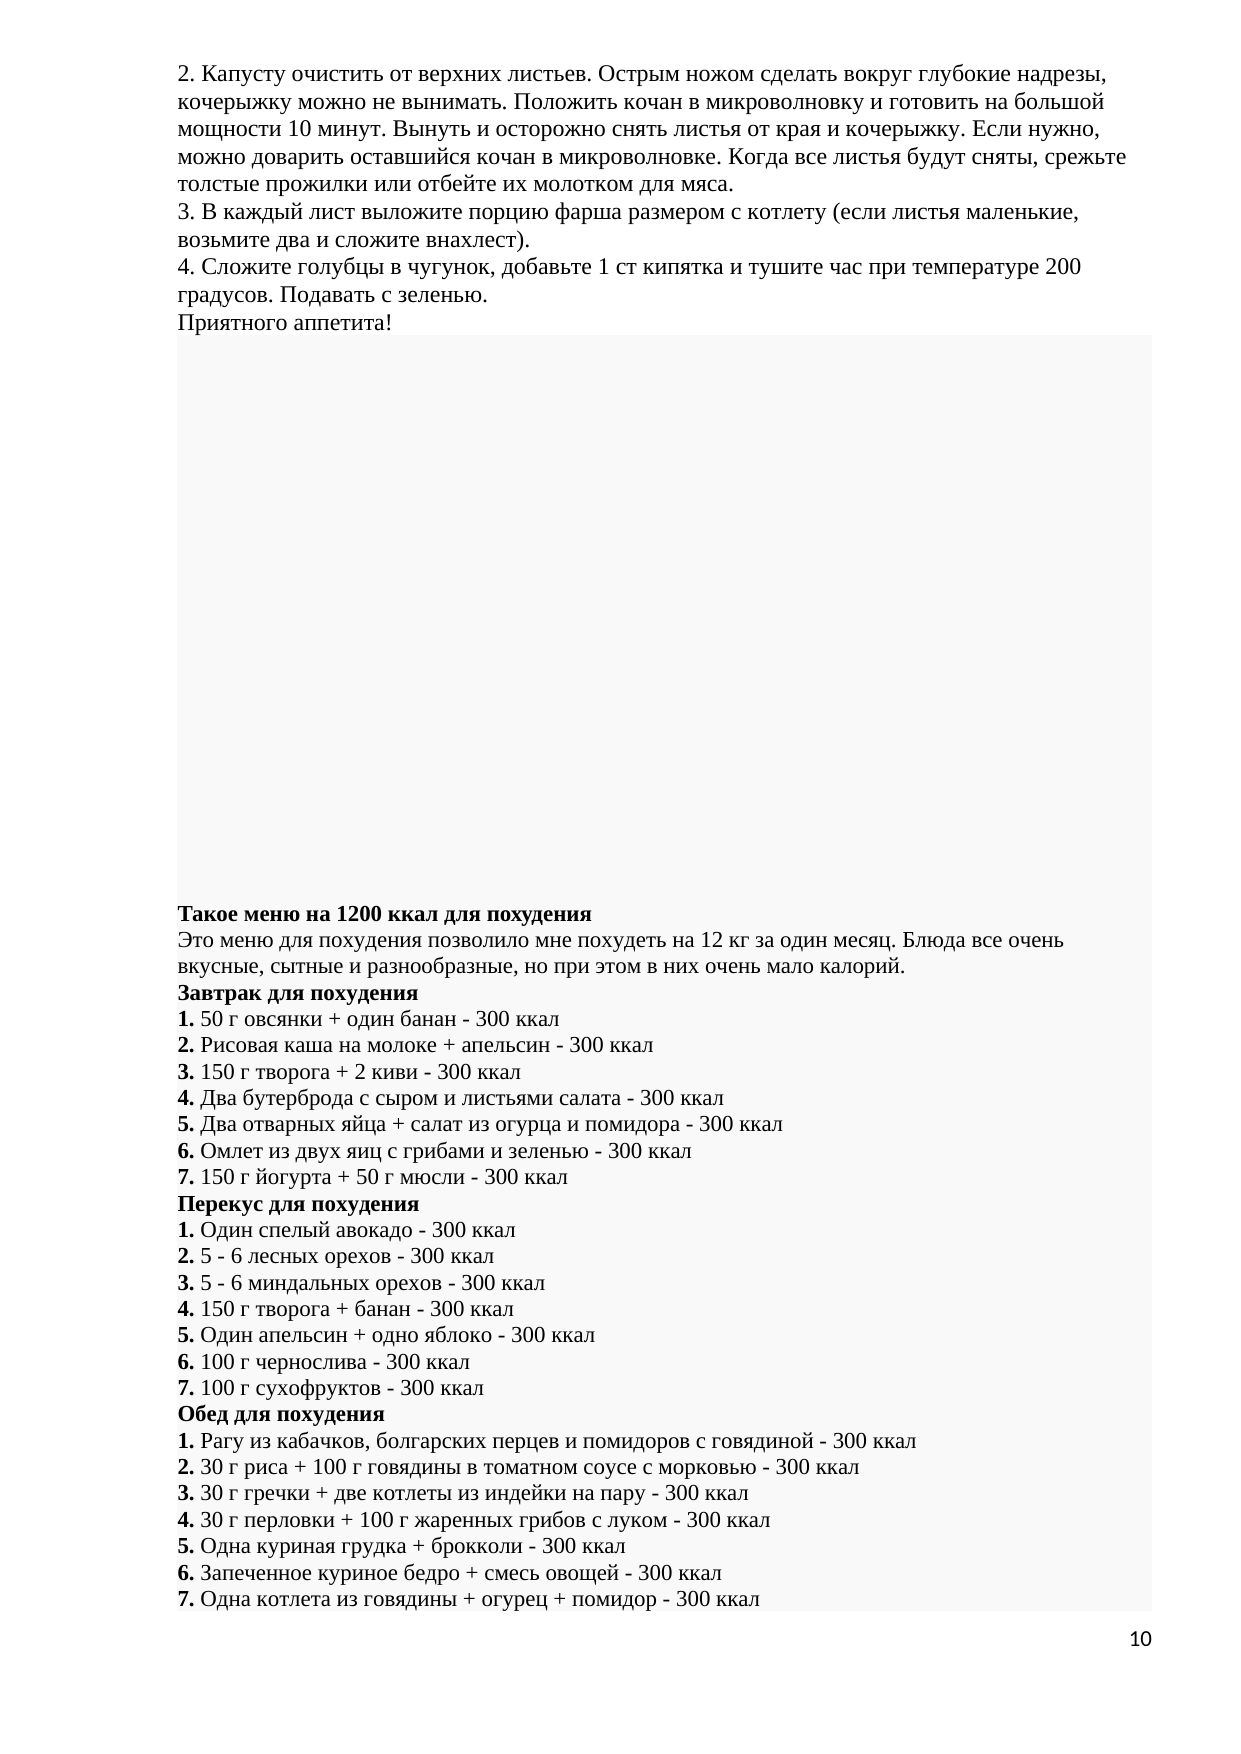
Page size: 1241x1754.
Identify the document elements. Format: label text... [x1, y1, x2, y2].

text Приятного аппетита! [177, 307, 1152, 335]
text Обед для похудения [177, 1400, 1152, 1427]
text 1. 50 г овсянки + один банан - 300 ккал 2. Рисовая каша на молоке + апельсин - 300 ккал 3. 150 г творога + 2 киви - 300 ккал 4. Два бутерброда с сыром и листьями салата - 300 ккал 5. Два отварных яйца + салат из огурца и помидора - 300 ккал 6. Омлет из двух яиц с грибами и зеленью - 300 ккал 7. 150 г йогурта + 50 г мюсли - 300 ккал [177, 1005, 1152, 1189]
text Перекус для похудения [177, 1189, 1152, 1216]
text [177, 59, 1152, 307]
text 1. Рагу из кабачков, болгарских перцев и помидоров с говядиной - 300 ккал 2. 30 г риса + 100 г говядины в томатном соусе с морковью - 300 ккал 3. 30 г гречки + две котлеты из индейки на пару - 300 ккал 4. 30 г перловки + 100 г жаренных грибов с луком - 300 ккал 5. Одна куриная грудка + брокколи - 300 ккал 6. Запеченное куриное бедро + смесь овощей - 300 ккал 7. Одна котлета из говядины + огурец + помидор - 300 ккал [177, 1427, 1152, 1611]
text Это меню для похудения позволило мне похудеть на 12 кг за один месяц. Блюда все очень вкусные, сытные и разнообразные, но при этом в них очень мало калорий. [177, 926, 1152, 979]
text 1. Один спелый авокадо - 300 ккал 2. 5 - 6 лесных орехов - 300 ккал 3. 5 - 6 миндальных орехов - 300 ккал 4. 150 г творога + банан - 300 ккал 5. Один апельсин + одно яблоко - 300 ккал 6. 100 г чернослива - 300 ккал 7. 100 г сухофруктов - 300 ккал [177, 1216, 1152, 1400]
text Завтрак для похудения [177, 979, 1152, 1005]
text Такое меню на 1200 ккал для похудения [177, 900, 1152, 926]
